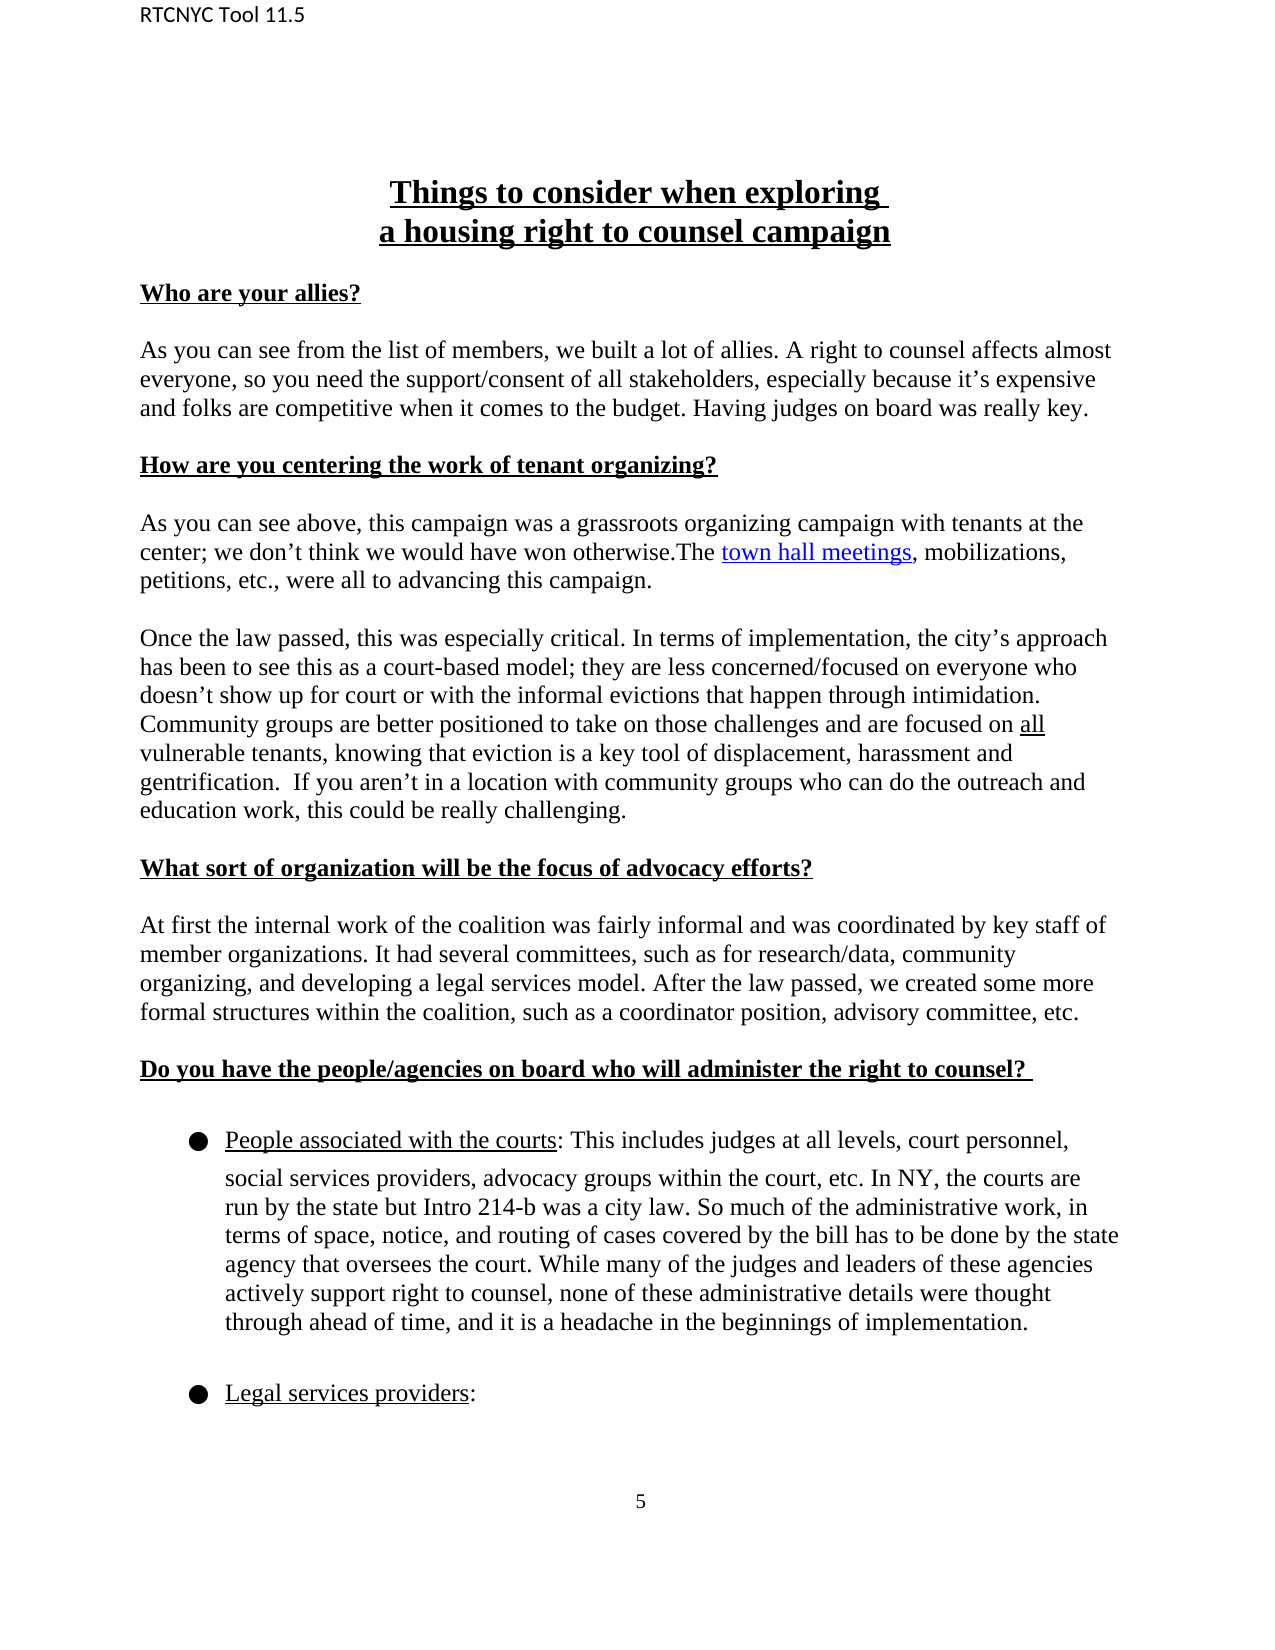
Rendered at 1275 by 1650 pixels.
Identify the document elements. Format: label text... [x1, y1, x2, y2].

text Who are your allies? [139, 278, 1119, 307]
text How are you centering the work of tenant organizing? [139, 450, 1119, 479]
list Legal services providers: [187, 1364, 1119, 1415]
text What sort of organization will be the focus of advocacy efforts? [139, 853, 1119, 882]
text As you can see from the list of members, we built a lot of allies. A right to counsel affects almost everyone, so you need the support/consent of all stakeholders, especially because it’s expensive and folks are competitive when it comes to the budget. Having judges on board was really key. [139, 335, 1119, 422]
text Once the law passed, this was especially critical. In terms of implementation, the city’s approach has been to see this as a court-based model; they are less concerned/focused on everyone who doesn’t show up for court or with the informal evictions that happen through intimidation. Community groups are better positioned to take on those challenges and are focused on all vulnerable tenants, knowing that eviction is a key tool of displacement, harassment and gentrification. If you aren’t in a location with community groups who can do the outreach and education work, this could be really challenging. [139, 623, 1119, 824]
text At first the internal work of the coalition was fairly informal and was coordinated by key staff of member organizations. It had several committees, such as for research/data, community organizing, and developing a legal services model. After the law passed, we created some more formal structures within the coalition, such as a coordinator position, advisory committee, etc. [139, 910, 1119, 1025]
list People associated with the courts: This includes judges at all levels, court personnel, social services providers, advocacy groups within the court, etc. In NY, the courts are run by the state but Intro 214-b was a city law. So much of the administrative work, in terms of space, notice, and routing of cases covered by the bill has to be done by the state agency that oversees the court. While many of the judges and leaders of these agencies actively support right to counsel, none of these administrative details were thought through ahead of time, and it is a headache in the beginnings of implementation. [187, 1112, 1119, 1335]
text a housing right to counsel campaign [150, 211, 1119, 249]
text Things to consider when exploring [150, 172, 1119, 211]
text As you can see above, this campaign was a grassroots organizing campaign with tenants at the center; we don’t think we would have won otherwise.The town hall meetings, mobilizations, petitions, etc., were all to advancing this campaign. [139, 508, 1119, 594]
text Do you have the people/agencies on board who will administer the right to counsel? [139, 1054, 1119, 1083]
